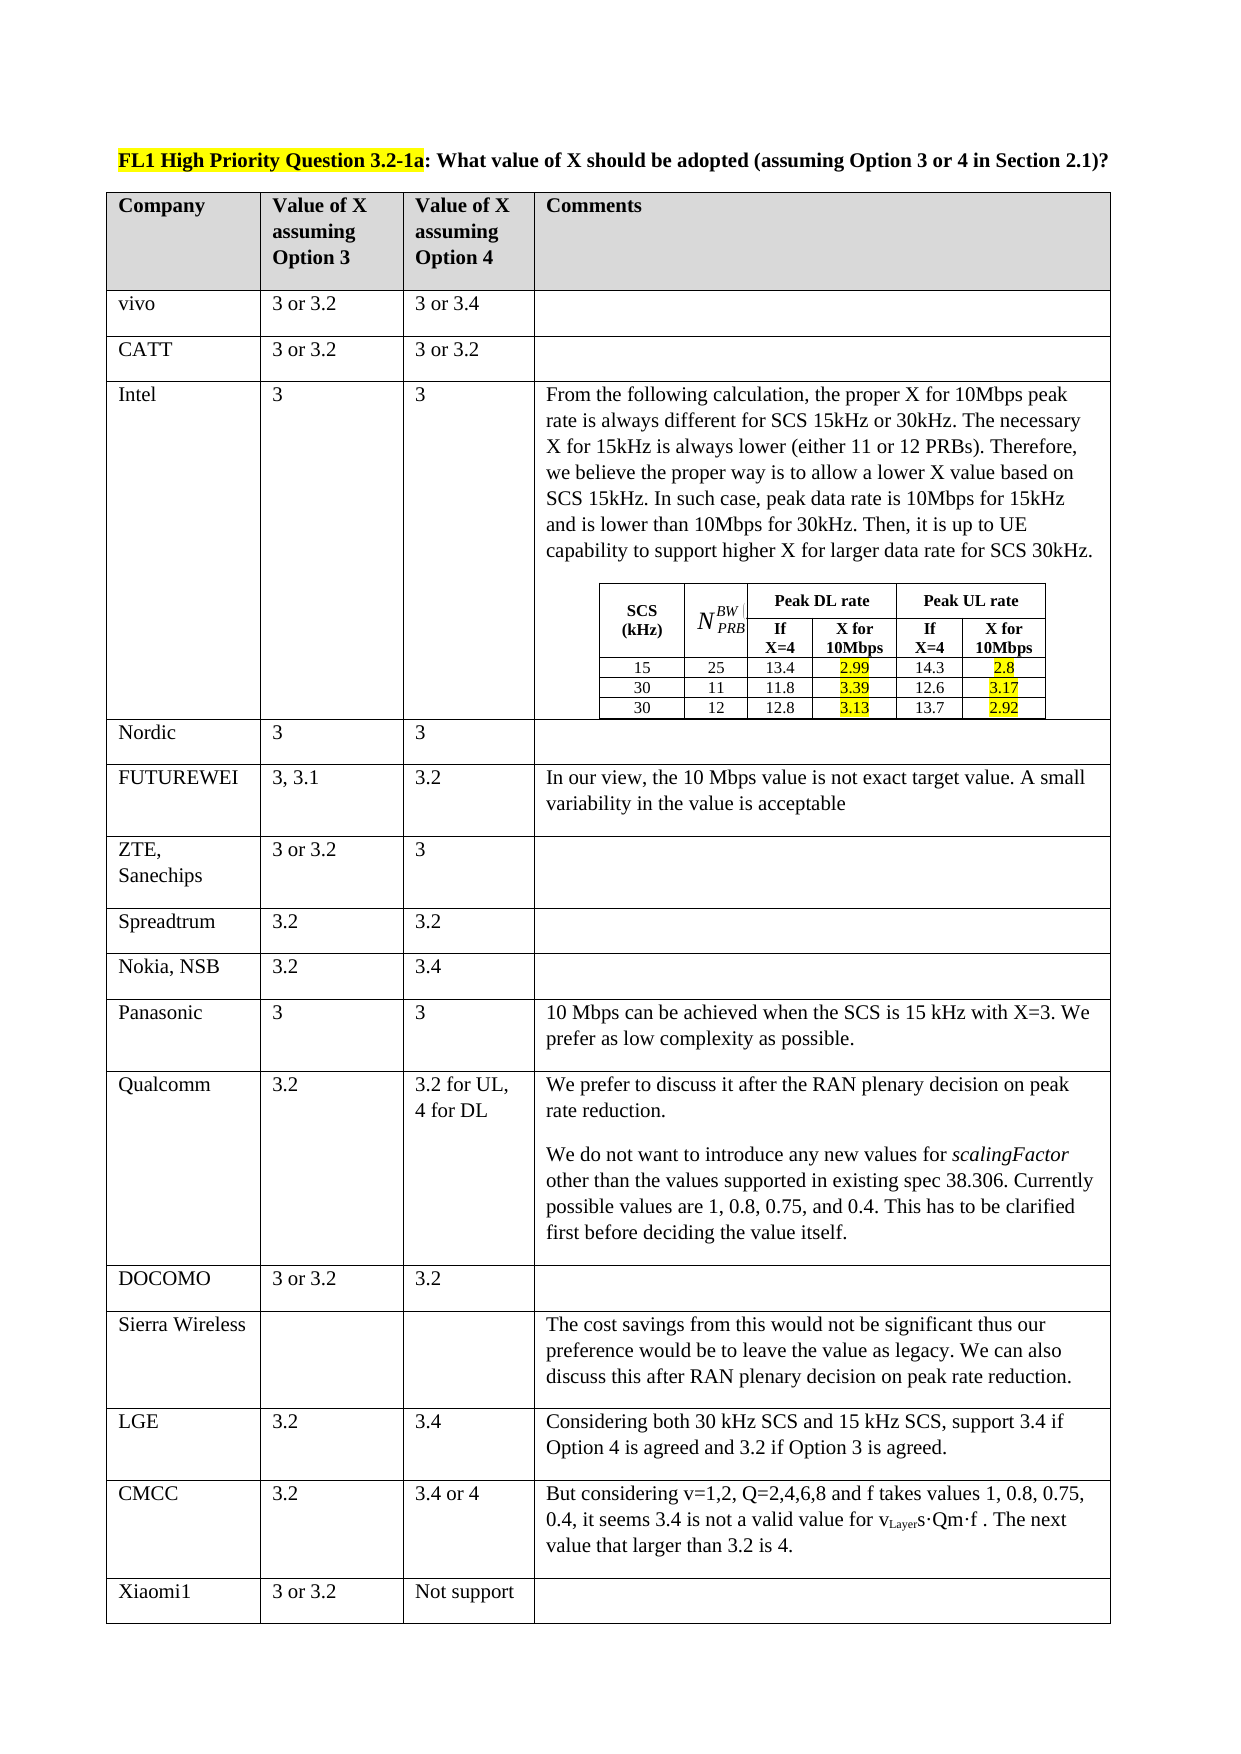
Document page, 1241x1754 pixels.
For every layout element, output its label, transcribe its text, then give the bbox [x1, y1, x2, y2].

table_cell Qualcomm [107, 1072, 260, 1265]
table_cell Spreadtrum [107, 909, 260, 953]
table_cell [535, 720, 1110, 764]
table_cell Panasonic [107, 1000, 260, 1071]
table_cell [535, 337, 1110, 381]
table_cell 3 or 3.2 [261, 1579, 403, 1623]
table_cell 3.2 [261, 909, 403, 953]
table_header Comments [535, 193, 1110, 290]
table_cell 3.2 for UL, 4 for DL [404, 1072, 534, 1265]
table_cell vivo [107, 291, 260, 336]
table_cell FUTUREWEI [107, 765, 260, 836]
table_cell 3 or 3.2 [261, 1266, 403, 1311]
table_cell 3 [261, 1000, 403, 1071]
table_cell 3.4 [404, 954, 534, 999]
table_cell 3.2 [404, 909, 534, 953]
table_cell Considering both 30 kHz SCS and 15 kHz SCS, support 3.4 if Option 4 is agreed and 3.2 if Option 3 is agreed. [535, 1409, 1110, 1480]
table_cell [535, 291, 1110, 336]
table_cell The cost savings from this would not be significant thus our preference would be to leave the value as legacy. We can also discuss this after RAN plenary decision on peak rate reduction. [535, 1312, 1110, 1408]
table_cell 3 or 3.4 [404, 291, 534, 336]
table_cell LGE [107, 1409, 260, 1480]
table_cell 3.4 [404, 1409, 534, 1480]
table_cell 3 [404, 1000, 534, 1071]
table_cell CMCC [107, 1481, 260, 1577]
table_cell 3.2 [261, 954, 403, 999]
table_cell [535, 837, 1110, 908]
table_cell We prefer to discuss it after the RAN plenary decision on peak rate reduction. We do not want to introduce any new values for scalingFactor other than the values supported in existing spec 38.306. Currently possible values are 1, 0.8, 0.75, and 0.4. This has to be clarified first before deciding the value itself. [535, 1072, 1110, 1265]
table_cell 3 or 3.2 [261, 337, 403, 381]
table_cell In our view, the 10 Mbps value is not exact target value. A small variability in the value is acceptable [535, 765, 1110, 836]
table_cell 3 or 3.2 [261, 291, 403, 336]
table_header Value of X assuming Option 3 [261, 193, 403, 290]
table_cell 3 [261, 720, 403, 764]
text FL1 High Priority Question 3.2-1a: What value of X should be adopted (assuming Option 3 or 4 in Section 2.1)? [118, 147, 1122, 172]
table_cell 3.4 or 4 [404, 1481, 534, 1577]
table_cell [404, 1312, 534, 1408]
table_cell 3 [404, 720, 534, 764]
table_cell 3, 3.1 [261, 765, 403, 836]
table_cell 3.2 [261, 1072, 403, 1265]
table_cell 3.2 [261, 1409, 403, 1480]
table_cell Nokia, NSB [107, 954, 260, 999]
table_cell [535, 954, 1110, 999]
table_cell Intel [107, 382, 260, 718]
table_cell 3 [261, 382, 403, 718]
table_cell 3 [404, 837, 534, 908]
table_header Company [107, 193, 260, 290]
table_cell But considering v=1,2, Q=2,4,6,8 and f takes values 1, 0.8, 0.75, 0.4, it seems 3.4 is not a valid value for vLayers·Qm·f . The next value that larger than 3.2 is 4. [535, 1481, 1110, 1577]
table_cell From the following calculation, the proper X for 10Mbps peak rate is always different for SCS 15kHz or 30kHz. The necessary X for 15kHz is always lower (either 11 or 12 PRBs). Therefore, we believe the proper way is to allow a lower X value based on SCS 15kHz. In such case, peak data rate is 10Mbps for 15kHz and is lower than 10Mbps for 30kHz. Then, it is up to UE capability to support higher X for larger data rate for SCS 30kHz. [535, 382, 1110, 718]
table_cell 3 [404, 382, 534, 718]
table_cell Xiaomi1 [107, 1579, 260, 1623]
table_cell [535, 1579, 1110, 1623]
table_cell 3.2 [261, 1481, 403, 1577]
table_cell Sierra Wireless [107, 1312, 260, 1408]
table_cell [404, 1579, 534, 1623]
table_cell [535, 909, 1110, 953]
table_cell CATT [107, 337, 260, 381]
table_cell 3.2 [404, 1266, 534, 1311]
table_cell [261, 1312, 403, 1408]
table_header Value of X assuming Option 4 [404, 193, 534, 290]
table_cell ZTE, Sanechips [107, 837, 260, 908]
table_cell Nordic [107, 720, 260, 764]
table_cell [535, 1266, 1110, 1311]
table_cell 3.2 [404, 765, 534, 836]
table_cell DOCOMO [107, 1266, 260, 1311]
table_cell 10 Mbps can be achieved when the SCS is 15 kHz with X=3. We prefer as low complexity as possible. [535, 1000, 1110, 1071]
table_cell 3 or 3.2 [404, 337, 534, 381]
table_cell 3 or 3.2 [261, 837, 403, 908]
